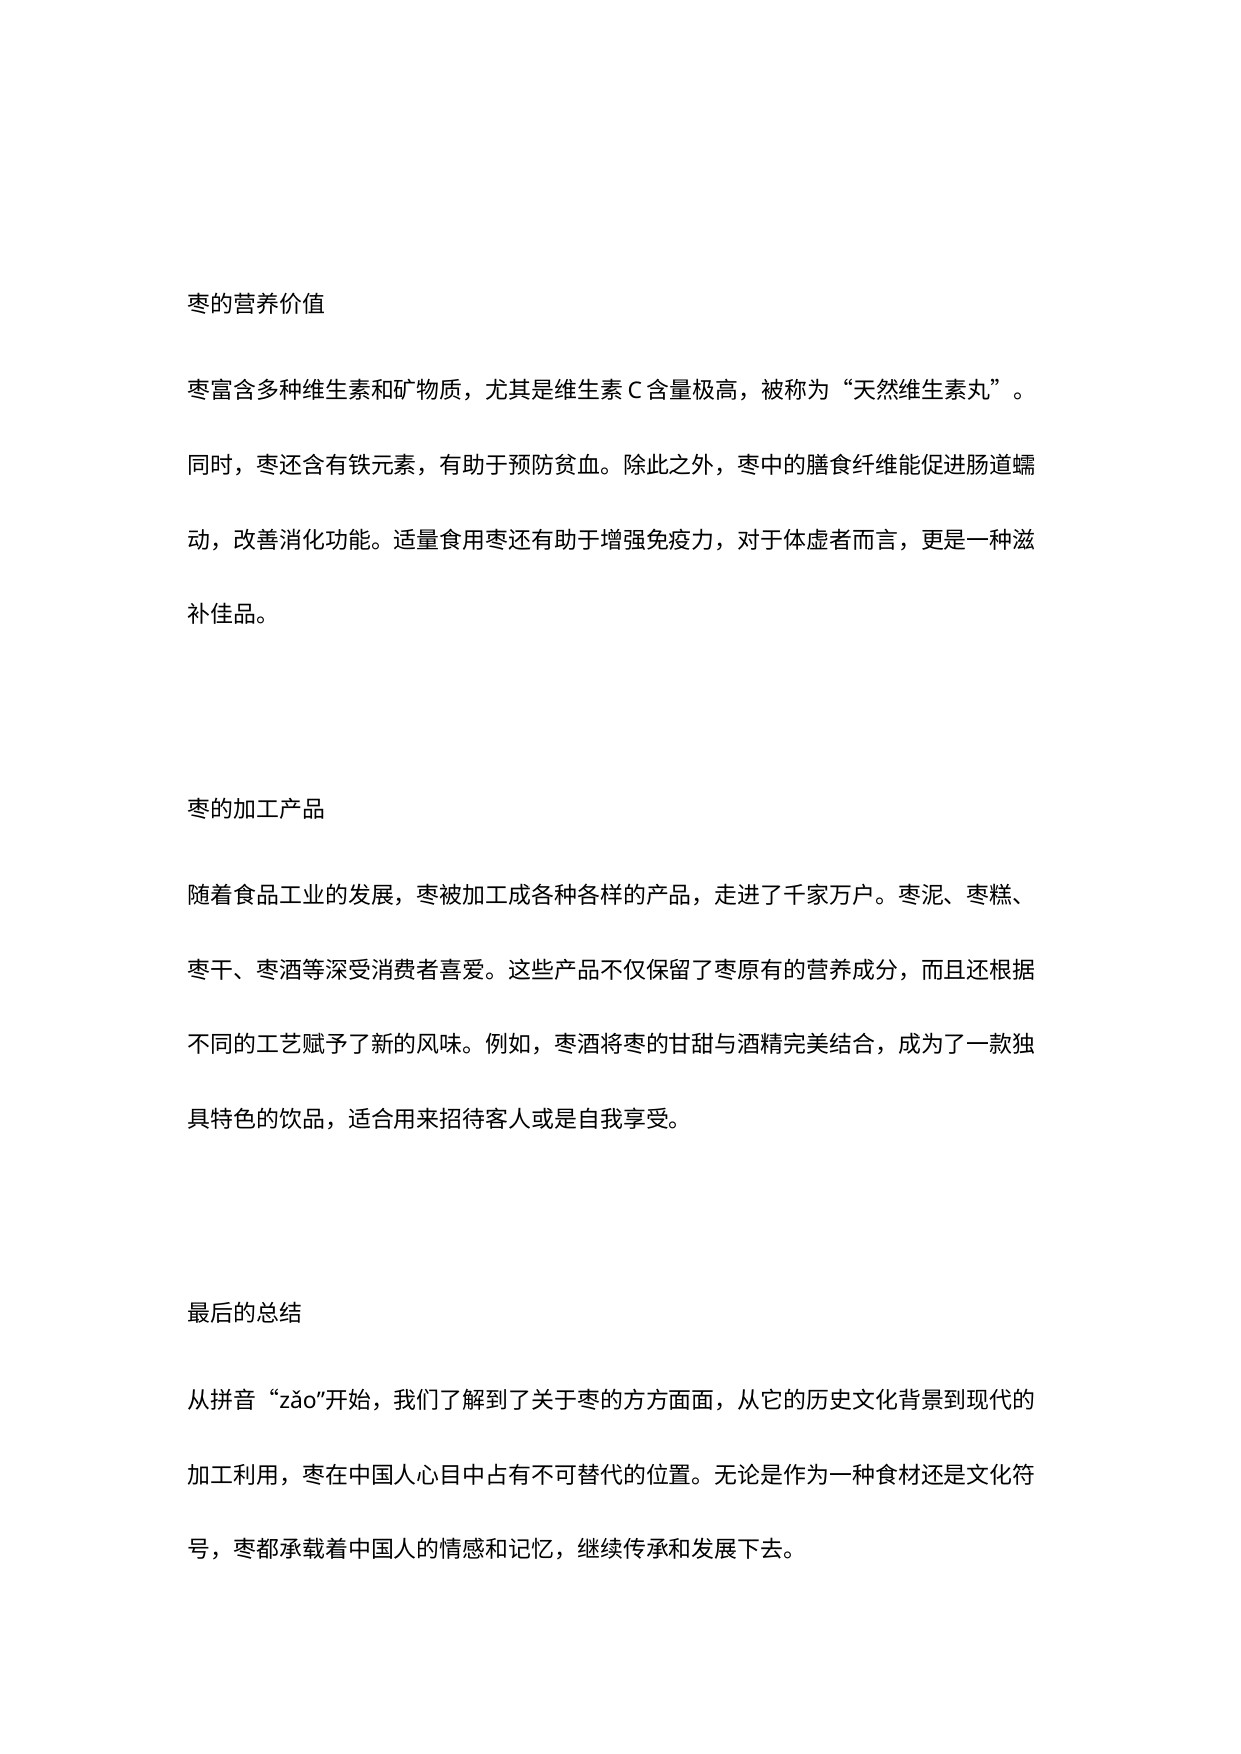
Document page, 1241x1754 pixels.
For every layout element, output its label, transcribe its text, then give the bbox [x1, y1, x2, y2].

text 枣的加工产品 [187, 774, 1053, 839]
text 枣富含多种维生素和矿物质，尤其是维生素C含量极高，被称为“天然维生素丸”。同时，枣还含有铁元素，有助于预防贫血。除此之外，枣中的膳食纤维能促进肠道蠕动，改善消化功能。适量食用枣还有助于增强免疫力，对于体虚者而言，更是一种滋补佳品。 [187, 356, 1053, 645]
text 枣的营养价值 [187, 270, 1053, 335]
text 最后的总结 [187, 1279, 1053, 1344]
text 从拼音“zǎo”开始，我们了解到了关于枣的方方面面，从它的历史文化背景到现代的加工利用，枣在中国人心目中占有不可替代的位置。无论是作为一种食材还是文化符号，枣都承载着中国人的情感和记忆，继续传承和发展下去。 [187, 1366, 1053, 1580]
text 随着食品工业的发展，枣被加工成各种各样的产品，走进了千家万户。枣泥、枣糕、枣干、枣酒等深受消费者喜爱。这些产品不仅保留了枣原有的营养成分，而且还根据不同的工艺赋予了新的风味。例如，枣酒将枣的甘甜与酒精完美结合，成为了一款独具特色的饮品，适合用来招待客人或是自我享受。 [187, 861, 1053, 1150]
